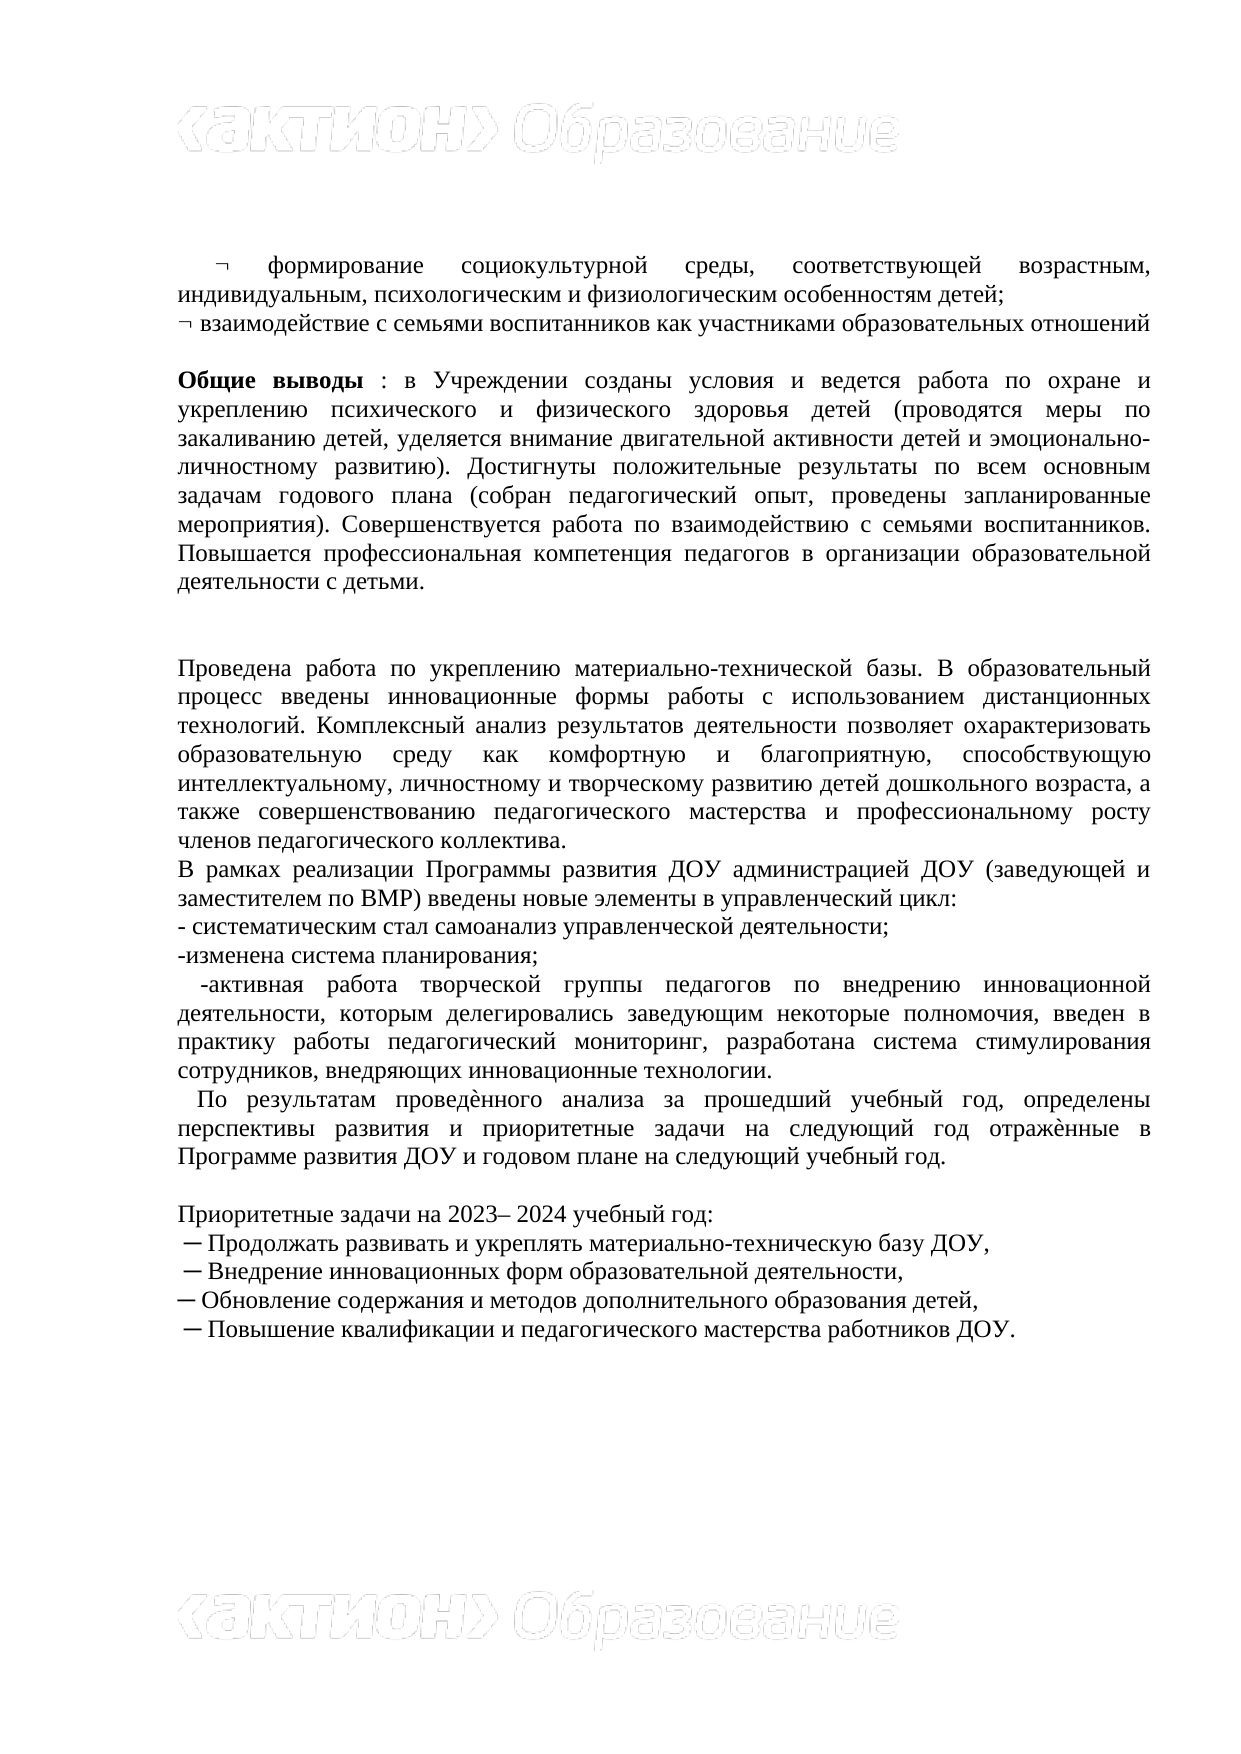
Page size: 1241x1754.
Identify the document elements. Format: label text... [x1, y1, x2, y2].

text ─ Внедрение инновационных форм образовательной деятельности, [177, 1256, 1152, 1285]
text -активная работа творческой группы педагогов по внедрению инновационной деятельности, которым делегировались заведующим некоторые полномочия, введен в практику работы педагогический мониторинг, разработана система стимулирования сотрудников, внедряющих инновационные технологии. [177, 969, 1152, 1084]
text ─ Обновление содержания и методов дополнительного образования детей, [177, 1285, 1152, 1314]
text - систематическим стал самоанализ управленческой деятельности; [177, 911, 1152, 940]
text Общие выводы : в Учреждении созданы условия и ведется работа по охране и укреплению психического и физического здоровья детей (проводятся меры по закаливанию детей, уделяется внимание двигательной активности детей и эмоционально-личностному развитию). Достигнуты положительные результаты по всем основным задачам годового плана (собран педагогический опыт, проведены запланированные мероприятия). Совершенствуется работа по взаимодействию с семьями воспитанников. Повышается профессиональная компетенция педагогов в организации образовательной деятельности с детьми. [177, 365, 1152, 595]
text -изменена система планирования; [177, 940, 1152, 969]
text ─ Повышение квалификации и педагогического мастерства работников ДОУ. [177, 1314, 1152, 1343]
picture [177, 1590, 899, 1651]
text В рамках реализации Программы развития ДОУ администрацией ДОУ (заведующей и заместителем по ВМР) введены новые элементы в управленческий цикл: [177, 854, 1152, 911]
text По результатам проведѐнного анализа за прошедший учебный год, определены перспективы развития и приоритетные задачи на следующий год отражѐнные в Программе развития ДОУ и годовом плане на следующий учебный год. [177, 1084, 1152, 1170]
text Приоритетные задачи на 2023– 2024 учебный год: [177, 1199, 1152, 1228]
text ─ Продолжать развивать и укреплять материально-техническую базу ДОУ, [177, 1228, 1152, 1256]
text взаимодействие с семьями воспитанников как участниками образовательных отношений [177, 308, 1152, 336]
text Проведена работа по укреплению материально-технической базы. В образовательный процесс введены инновационные формы работы с использованием дистанционных технологий. Комплексный анализ результатов деятельности позволяет охарактеризовать образовательную среду как комфортную и благоприятную, способствующую интеллектуальному, личностному и творческому развитию детей дошкольного возраста, а также совершенствованию педагогического мастерства и профессиональному росту членов педагогического коллектива. [177, 653, 1152, 854]
text формирование социокультурной среды, соответствующей возрастным, индивидуальным, психологическим и физиологическим особенностям детей; [177, 250, 1152, 308]
picture [177, 102, 899, 164]
